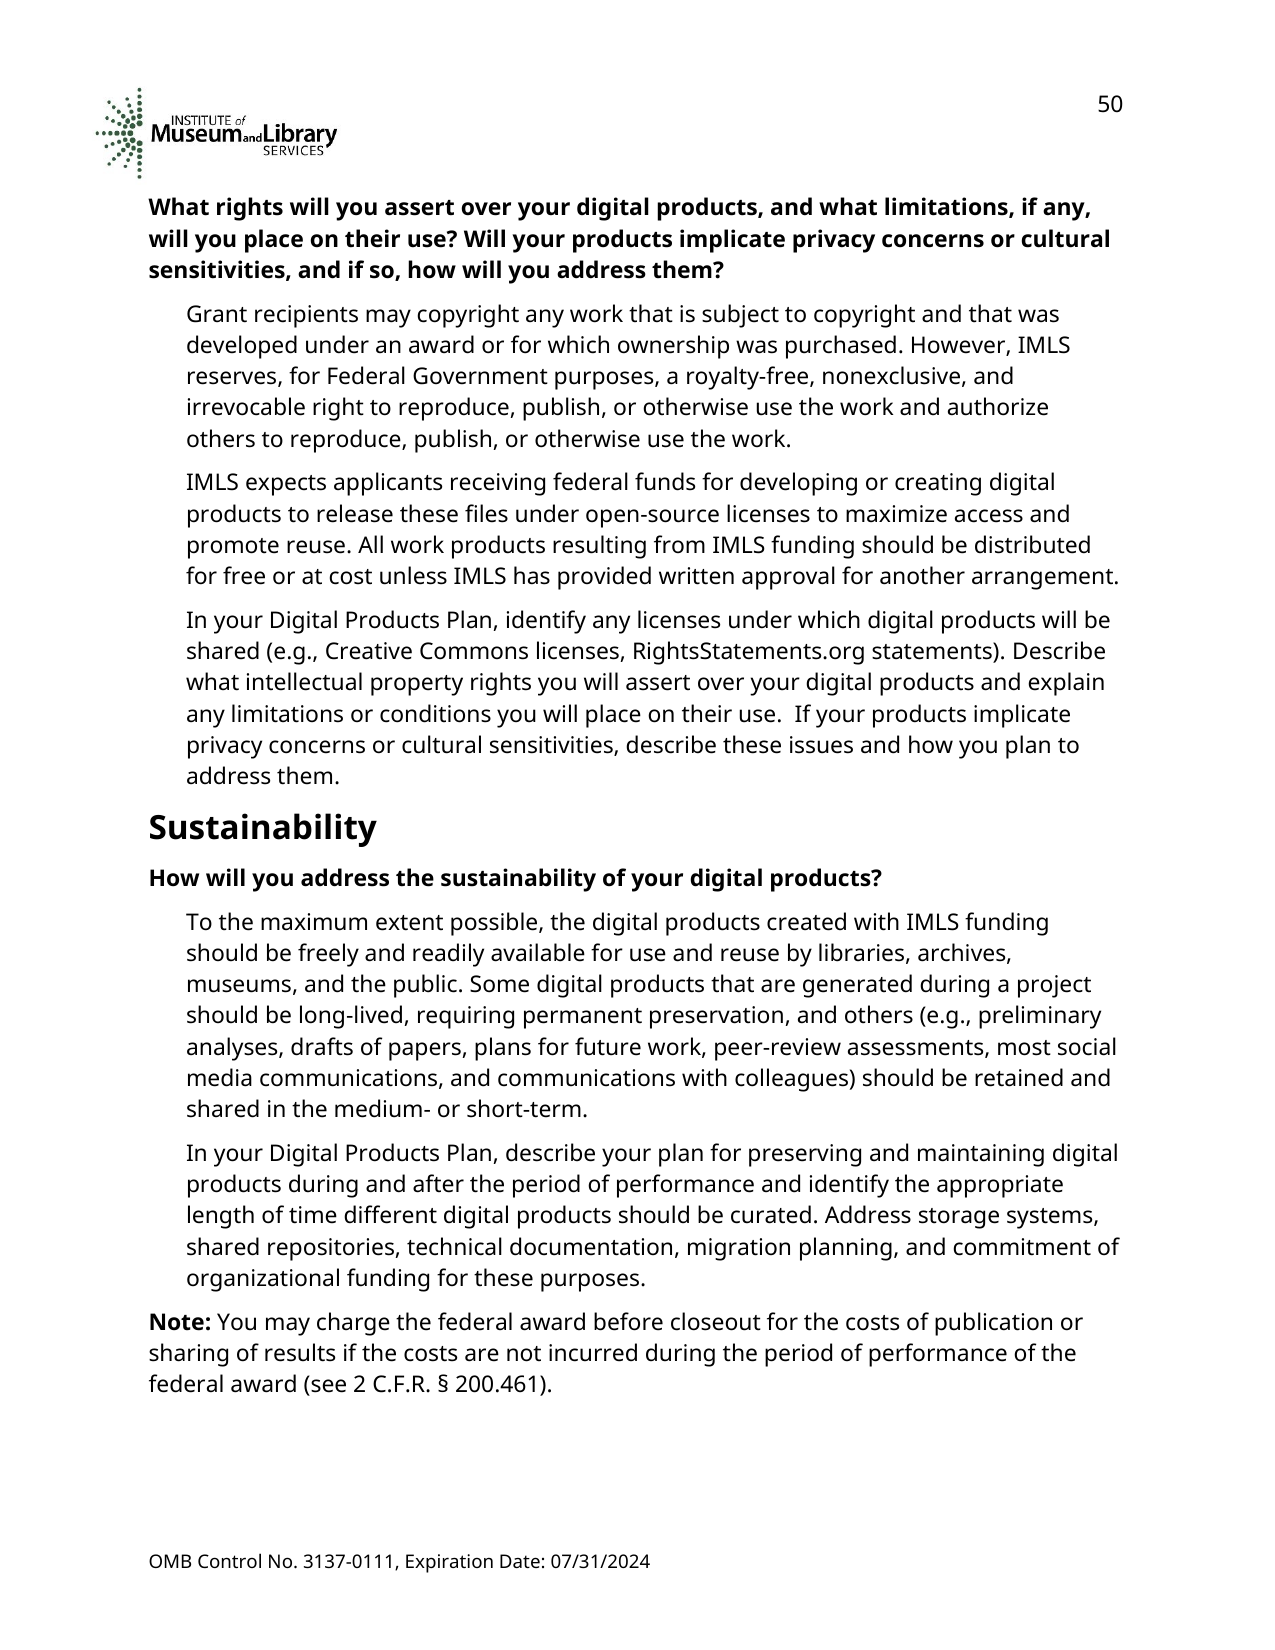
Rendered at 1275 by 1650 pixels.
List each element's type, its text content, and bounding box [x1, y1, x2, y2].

text How will you address the sustainability of your digital products? [148, 862, 1123, 893]
text In your Digital Products Plan, describe your plan for preserving and maintaining digital products during and after the period of performance and identify the appropriate length of time different digital products should be curated. Address storage systems, shared repositories, technical documentation, migration planning, and commitment of organizational funding for these purposes. [186, 1137, 1123, 1293]
picture [92, 75, 345, 191]
text Grant recipients may copyright any work that is subject to copyright and that was developed under an award or for which ownership was purchased. However, IMLS reserves, for Federal Government purposes, a royalty-free, nonexclusive, and irrevocable right to reproduce, publish, or otherwise use the work and authorize others to reproduce, publish, or otherwise use the work. [186, 298, 1123, 454]
text IMLS expects applicants receiving federal funds for developing or creating digital products to release these files under open-source licenses to maximize access and promote reuse. All work products resulting from IMLS funding should be distributed for free or at cost unless IMLS has provided written approval for another arrangement. [186, 466, 1123, 591]
text Sustainability [148, 804, 1123, 849]
text Note: You may charge the federal award before closeout for the costs of publication or sharing of results if the costs are not incurred during the period of performance of the federal award (see 2 C.F.R. § 200.461). [148, 1306, 1123, 1399]
text To the maximum extent possible, the digital products created with IMLS funding should be freely and readily available for use and reuse by libraries, archives, museums, and the public. Some digital products that are generated during a project should be long-lived, requiring permanent preservation, and others (e.g., preliminary analyses, drafts of papers, plans for future work, peer-review assessments, most social media communications, and communications with colleagues) should be retained and shared in the medium- or short-term. [186, 906, 1123, 1124]
text What rights will you assert over your digital products, and what limitations, if any, will you place on their use? Will your products implicate privacy concerns or cultural sensitivities, and if so, how will you address them? [148, 191, 1123, 285]
text In your Digital Products Plan, identify any licenses under which digital products will be shared (e.g., Creative Commons licenses, RightsStatements.org statements). Describe what intellectual property rights you will assert over your digital products and explain any limitations or conditions you will place on their use. If your products implicate privacy concerns or cultural sensitivities, describe these issues and how you plan to address them. [186, 604, 1123, 791]
